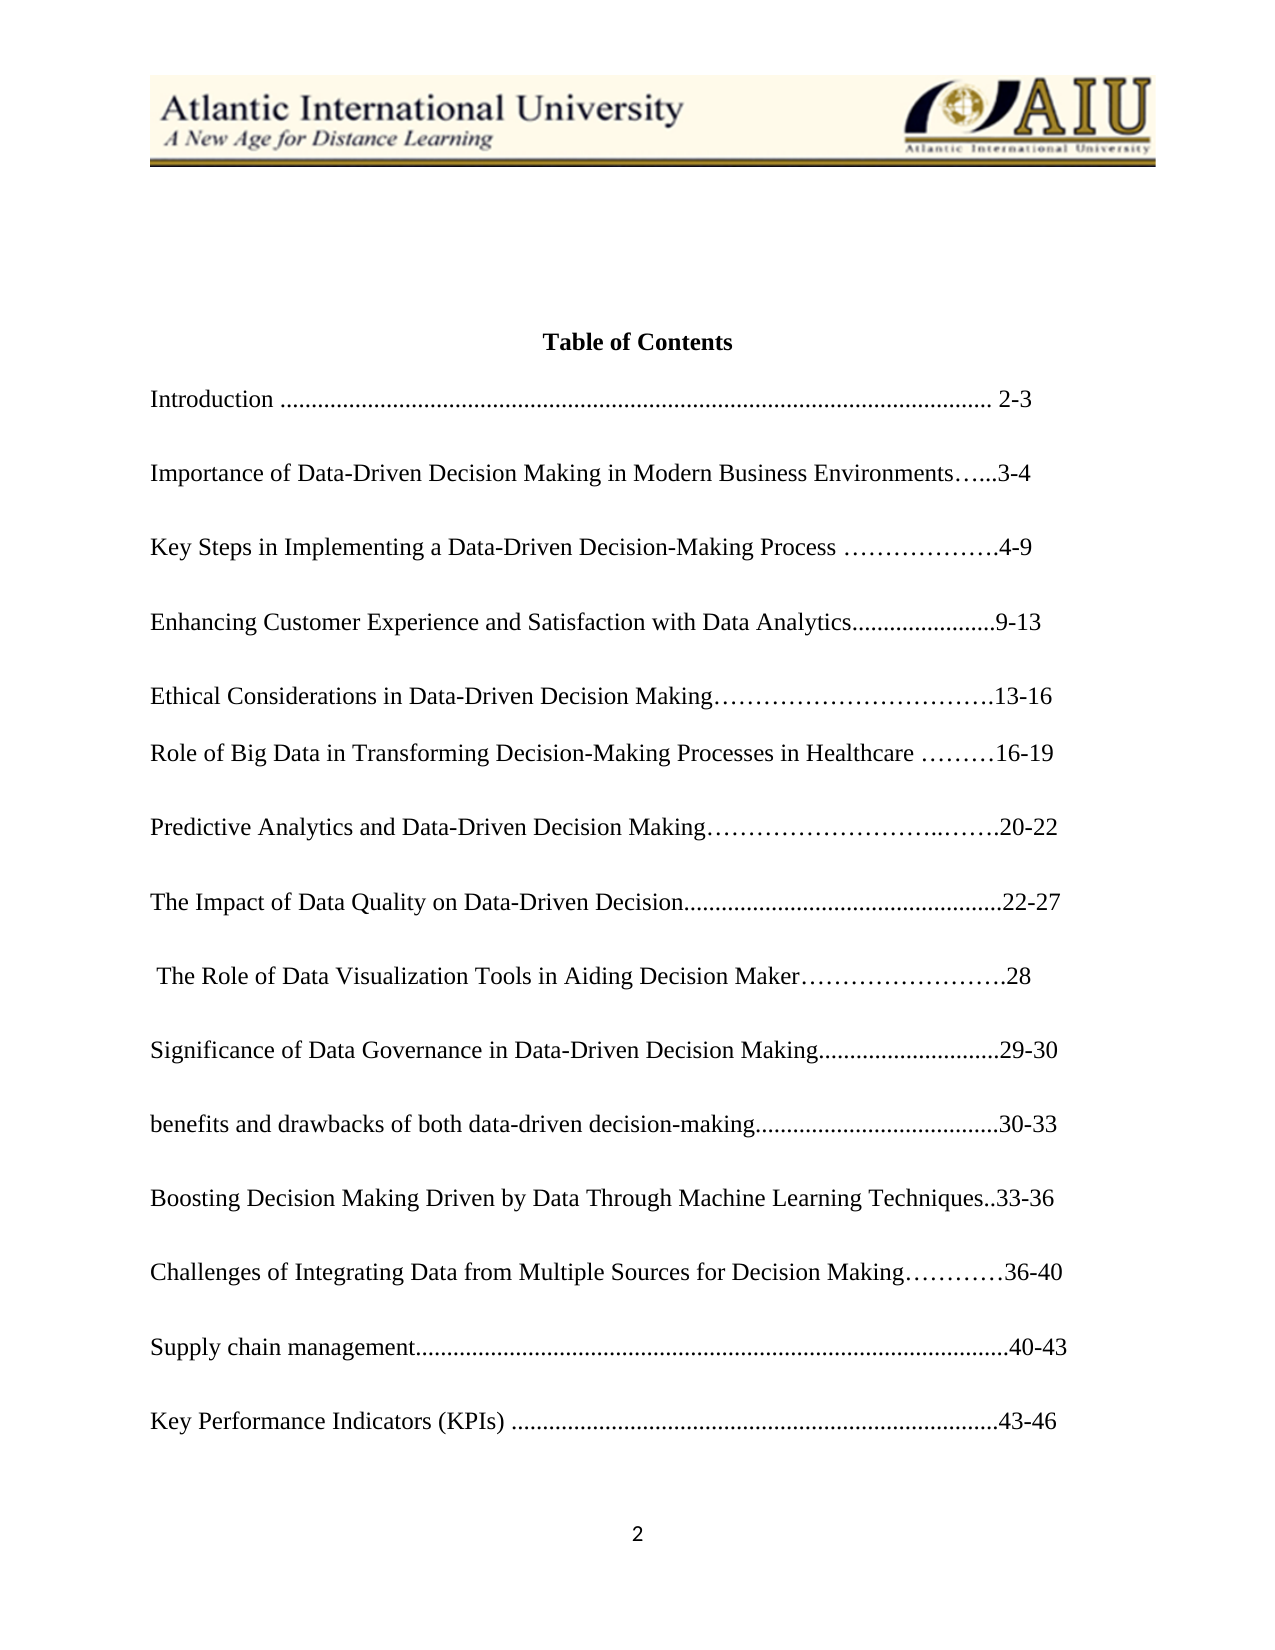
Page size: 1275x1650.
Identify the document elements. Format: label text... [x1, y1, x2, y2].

text Supply chain management...............................................................................................40-43 [150, 1332, 1125, 1360]
text Predictive Analytics and Data-Driven Decision Making………………………..…….20-22 [150, 812, 1125, 841]
subtitle Ethical Considerations in Data-Driven Decision Making…………………………….13-16 [150, 681, 1125, 709]
text Enhancing Customer Experience and Satisfaction with Data Analytics.......................9-13 [150, 607, 1125, 635]
text benefits and drawbacks of both data-driven decision-making.......................................30-33 [150, 1109, 1125, 1138]
text Role of Big Data in Transforming Decision-Making Processes in Healthcare ………16-19 [150, 738, 1125, 767]
text Boosting Decision Making Driven by Data Through Machine Learning Techniques..33-36 [150, 1183, 1125, 1212]
text Challenges of Integrating Data from Multiple Sources for Decision Making…………36-40 [150, 1257, 1125, 1286]
text Key Steps in Implementing a Data-Driven Decision-Making Process ……………….4-9 [150, 532, 1125, 561]
text The Impact of Data Quality on Data-Driven Decision...................................................22-27 [150, 887, 1125, 915]
text The Role of Data Visualization Tools in Aiding Decision Maker…………………….28 [150, 961, 1125, 989]
subtitle Table of Contents [150, 327, 1125, 355]
picture [150, 75, 1156, 167]
text Significance of Data Governance in Data-Driven Decision Making.............................29-30 [150, 1035, 1125, 1064]
text Introduction .................................................................................................................. 2-3 [150, 384, 1125, 413]
text Importance of Data-Driven Decision Making in Modern Business Environments…...3-4 [150, 458, 1125, 487]
text Key Performance Indicators (KPIs) ..............................................................................43-46 [150, 1406, 1125, 1434]
